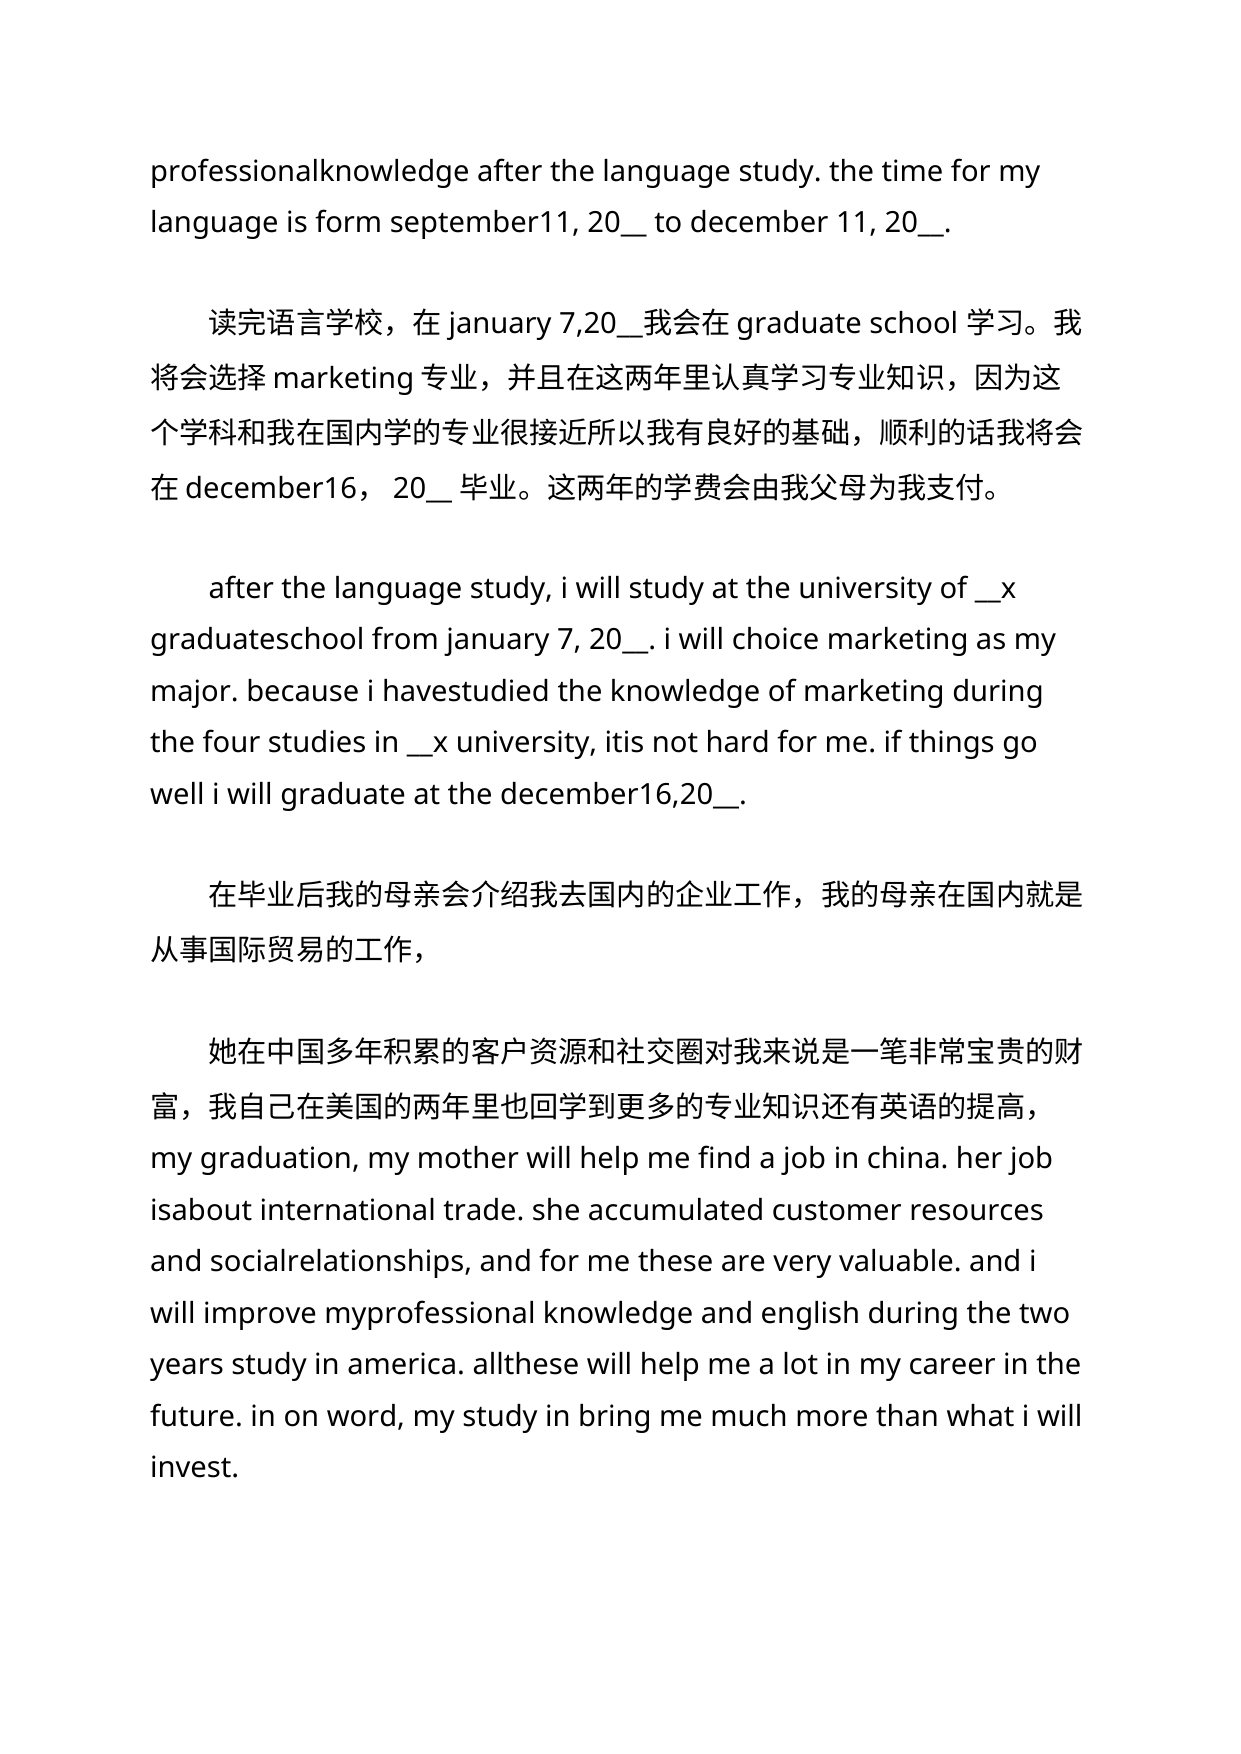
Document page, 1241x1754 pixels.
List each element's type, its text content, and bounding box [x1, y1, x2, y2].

text 在毕业后我的母亲会介绍我去国内的企业工作，我的母亲在国内就是从事国际贸易的工作， [150, 872, 1090, 969]
text 她在中国多年积累的客户资源和社交圈对我来说是一笔非常宝贵的财富，我自己在美国的两年里也回学到更多的专业知识还有英语的提高， my graduation, my mother will help me find a job in china. her job isabout international trade. she accumulated customer resources and socialrelationships, and for me these are very valuable. and i will improve myprofessional knowledge and english during the two years study in america. allthese will help me a lot in my career in the future. in on word, my study in bring me much more than what i will invest. [150, 1028, 1090, 1486]
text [150, 150, 1090, 241]
text 读完语言学校，在 january 7,20__我会在graduate school 学习。我将会选择marketing专业，并且在这两年里认真学习专业知识，因为这个学科和我在国内学的专业很接近所以我有良好的基础，顺利的话我将会在december16， 20__ 毕业。这两年的学费会由我父母为我支付。 [150, 300, 1090, 507]
text after the language study, i will study at the university of __x graduateschool from january 7, 20__. i will choice marketing as my major. because i havestudied the knowledge of marketing during the four studies in __x university, itis not hard for me. if things go well i will graduate at the december16,20__. [150, 567, 1090, 813]
